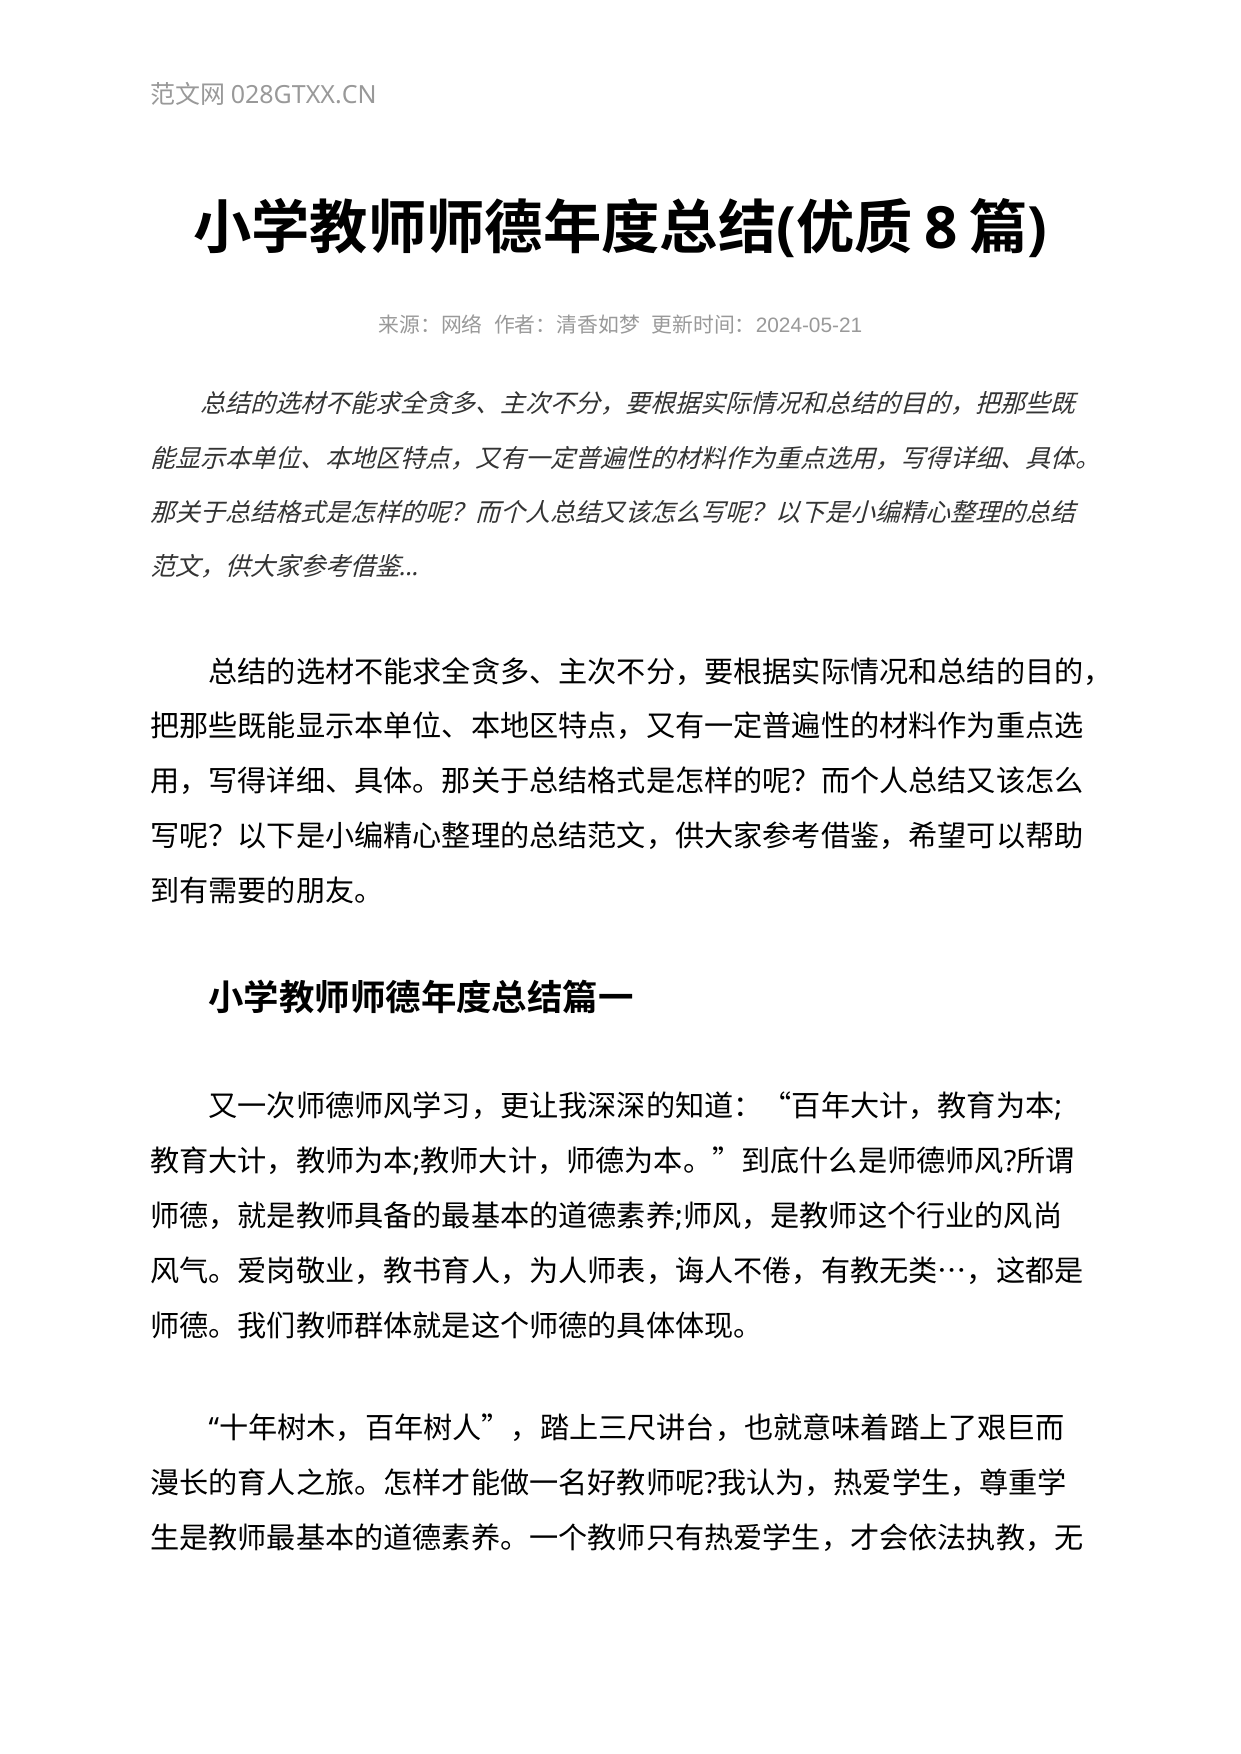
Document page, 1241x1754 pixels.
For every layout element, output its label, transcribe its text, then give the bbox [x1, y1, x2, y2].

text 又一次师德师风学习，更让我深深的知道：“百年大计，教育为本;教育大计，教师为本;教师大计，师德为本。”到底什么是师德师风?所谓师德，就是教师具备的最基本的道德素养;师风，是教师这个行业的风尚风气。爱岗敬业，教书育人，为人师表，诲人不倦，有教无类…，这都是师德。我们教师群体就是这个师德的具体体现。 [150, 1083, 1090, 1345]
text 总结的选材不能求全贪多、主次不分，要根据实际情况和总结的目的，把那些既能显示本单位、本地区特点，又有一定普遍性的材料作为重点选用，写得详细、具体。那关于总结格式是怎样的呢？而个人总结又该怎么写呢？以下是小编精心整理的总结范文，供大家参考借鉴... [150, 384, 1090, 583]
text 小学教师师德年度总结篇一 [150, 969, 1090, 1021]
text 总结的选材不能求全贪多、主次不分，要根据实际情况和总结的目的，把那些既能显示本单位、本地区特点，又有一定普遍性的材料作为重点选用，写得详细、具体。那关于总结格式是怎样的呢？而个人总结又该怎么写呢？以下是小编精心整理的总结范文，供大家参考借鉴，希望可以帮助到有需要的朋友。 [150, 648, 1090, 910]
subtitle 小学教师师德年度总结(优质8篇) [150, 181, 1090, 266]
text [150, 1404, 1090, 1557]
text 来源：网络 作者：清香如梦 更新时间：2024-05-21 [150, 313, 1090, 337]
